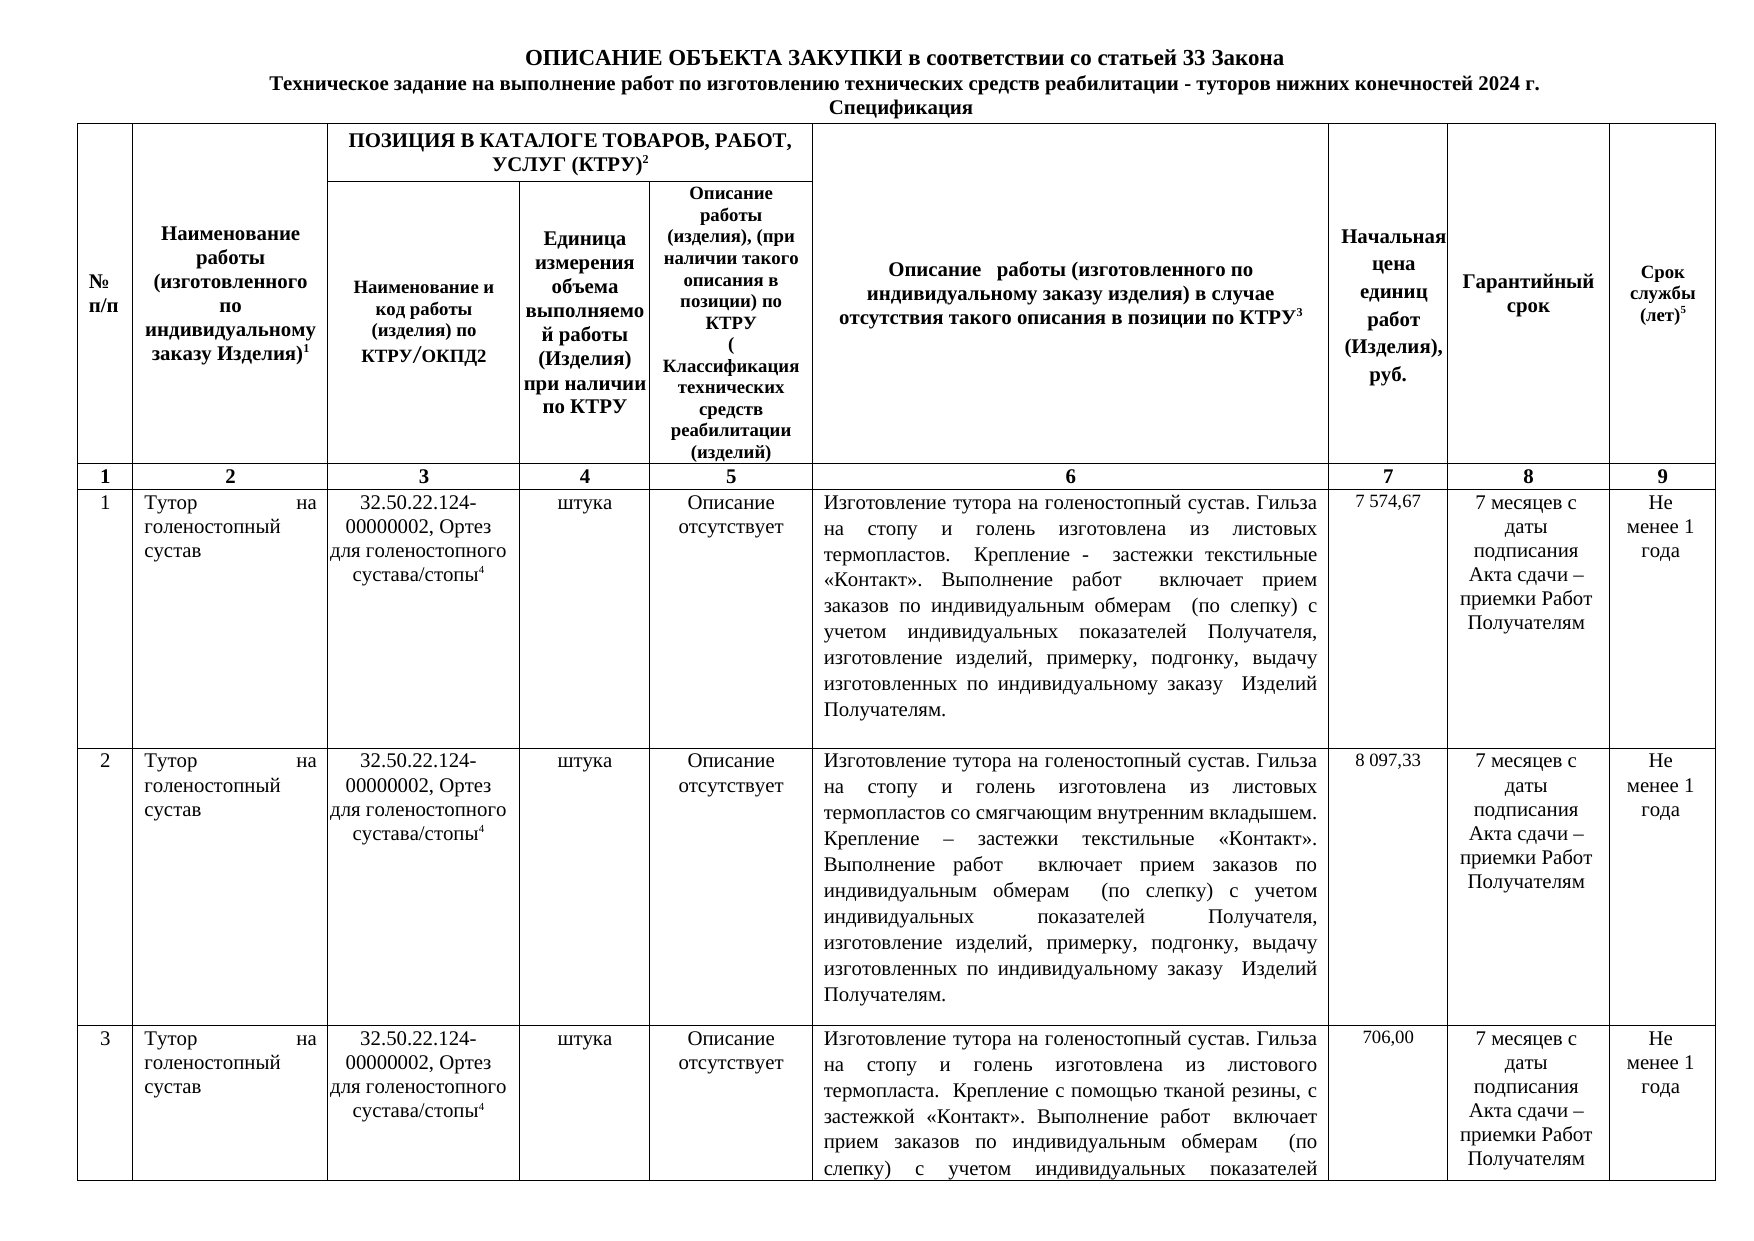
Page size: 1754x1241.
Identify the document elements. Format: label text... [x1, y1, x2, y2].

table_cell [650, 1026, 812, 1179]
table_cell Не менее 1 года [1610, 749, 1715, 1025]
table_cell 1 [78, 464, 132, 488]
table_cell 8 [1448, 464, 1609, 488]
table_header Срок службы (лет)5 [1610, 124, 1715, 462]
table_cell Изготовление тутора на голеностопный сустав. Гильза на стопу и голень изготовлена из листовых термопластов. Крепление - застежки текстильные «Контакт». Выполнение работ включает прием заказов по индивидуальным обмерам (по слепку) с учетом индивидуальных показателей Получателя, изготовление изделий, примерку, подгонку, выдачу изготовленных по индивидуальному заказу Изделий Получателям. [813, 490, 1328, 747]
table_header Начальная цена единиц работ (Изделия), руб. [1329, 124, 1447, 462]
table_cell Описание работы (изделия), (при наличии такого описания в позиции) по КТРУ (Классификация технических средств реабилитации (изделий) [650, 182, 812, 462]
table_cell Единица измерения объема выполняемой работы (Изделия) при наличии по КТРУ [520, 182, 649, 462]
table_cell 1 [78, 490, 132, 747]
table_cell 8 097,33 [1329, 749, 1447, 1025]
table_cell Не менее 1 года [1610, 490, 1715, 747]
table_cell 706,00 [1329, 1026, 1447, 1179]
table_cell Описание отсутствует [650, 749, 812, 1025]
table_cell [1448, 1026, 1609, 1179]
table_cell 6 [813, 464, 1328, 488]
table_cell 3 [78, 1026, 132, 1179]
table_cell 5 [650, 464, 812, 488]
table_header № п/п [78, 124, 132, 462]
table_header Наименование работы (изготовленного по индивидуальному заказу Изделия) [133, 124, 327, 462]
table_cell Тутор на голеностопный сустав [133, 749, 327, 1025]
table_cell 7 месяцев с даты подписания Акта сдачи –приемки Работ Получателям [1448, 749, 1609, 1025]
table_cell Изготовление тутора на голеностопный сустав. Гильза на стопу и голень изготовлена из листовых термопластов со смягчающим внутренним вкладышем. Крепление – застежки текстильные «Контакт». Выполнение работ включает прием заказов по индивидуальным обмерам (по слепку) с учетом индивидуальных показателей Получателя, изготовление изделий, примерку, подгонку, выдачу изготовленных по индивидуальному заказу Изделий Получателям. [813, 749, 1328, 1025]
table_cell Не менее 1 года [1610, 1026, 1715, 1179]
table_cell штука [520, 749, 649, 1025]
table_header ПОЗИЦИЯ В КАТАЛОГЕ ТОВАРОВ, РАБОТ, УСЛУГ (КТРУ) [328, 124, 812, 181]
text Техническое задание на выполнение работ по изготовлению технических средств реабилитации - туторов нижних конечностей 2024 г. [89, 71, 1683, 95]
table_cell 32.50.22.124-00000002, Ортез для голеностопного сустава/стопы4 [328, 490, 519, 747]
text Спецификация [89, 95, 1683, 119]
table_cell Тутор на голеностопный сустав [133, 490, 327, 747]
table_cell 7 месяцев с даты подписания Акта сдачи –приемки Работ Получателям [1448, 490, 1609, 747]
table_cell 7 574,67 [1329, 490, 1447, 747]
table_header Описание работы (изготовленного по индивидуальному заказу изделия) в случае отсутствия такого описания в позиции по КТРУ [813, 124, 1328, 462]
table_cell Наименование и код работы (изделия) по КТРУ/ОКПД2 [328, 182, 519, 462]
table_cell Описание отсутствует [650, 490, 812, 747]
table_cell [813, 1026, 1328, 1179]
text ОПИСАНИЕ ОБЪЕКТА ЗАКУПКИ в соответствии со статьей 33 Закона [89, 44, 1683, 71]
table_cell 9 [1610, 464, 1715, 488]
table_cell 3 [328, 464, 519, 488]
table_cell штука [520, 1026, 649, 1179]
table_cell 4 [520, 464, 649, 488]
table_cell 2 [133, 464, 327, 488]
table_header Гарантийный срок [1448, 124, 1609, 462]
table_cell штука [520, 490, 649, 747]
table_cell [328, 1026, 519, 1179]
table_cell 7 [1329, 464, 1447, 488]
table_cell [133, 1026, 327, 1179]
table_cell 2 [78, 749, 132, 1025]
table_cell 32.50.22.124-00000002, Ортез для голеностопного сустава/стопы4 [328, 749, 519, 1025]
